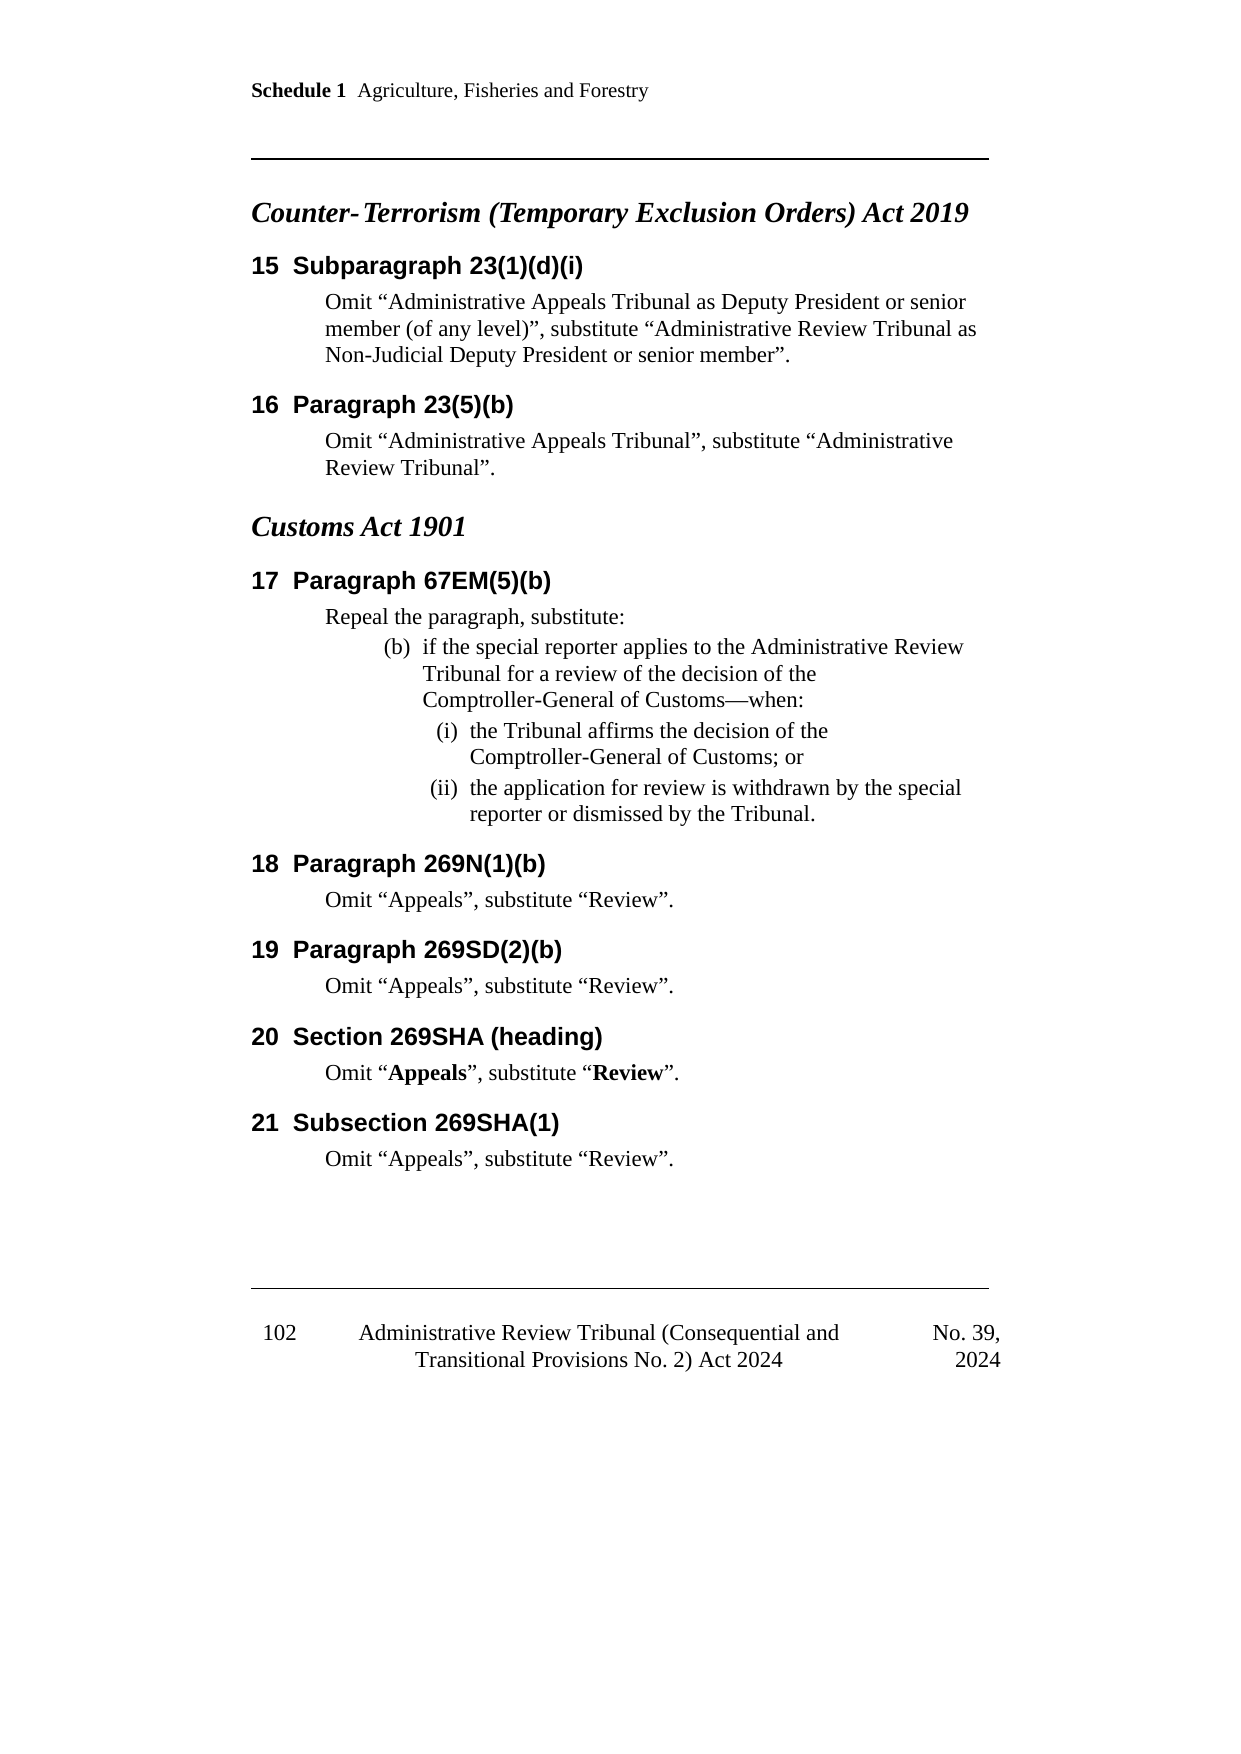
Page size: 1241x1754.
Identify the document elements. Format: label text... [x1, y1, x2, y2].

text 21 Subsection 269SHA(1) [251, 1108, 989, 1137]
text Omit “Administrative Appeals Tribunal as Deputy President or senior member (of any level)”, substitute “Administrative Review Tribunal as Non-Judicial Deputy President or senior member”. [325, 288, 989, 367]
text Omit “Appeals”, substitute “Review”. [325, 973, 989, 999]
text Omit “Administrative Appeals Tribunal”, substitute “Administrative Review Tribunal”. [325, 427, 989, 480]
text 15 Subparagraph 23(1)(d)(i) [251, 251, 989, 280]
text Repeal the paragraph, substitute: [325, 603, 989, 629]
text 20 Section 269SHA (heading) [251, 1022, 989, 1051]
text Customs Act 1901 [251, 509, 989, 543]
text 16 Paragraph 23(5)(b) [251, 390, 989, 419]
text 17 Paragraph 67EM(5)(b) [251, 566, 989, 594]
text 19 Paragraph 269SD(2)(b) [251, 936, 989, 964]
text Counter-Terrorism (Temporary Exclusion Orders) Act 2019 [251, 195, 989, 228]
text (ii) the application for review is withdrawn by the special reporter or dismissed by the Tribunal. [251, 773, 989, 826]
text 18 Paragraph 269N(1)(b) [251, 849, 989, 878]
text (i) the Tribunal affirms the decision of the Comptroller-General of Customs; or [251, 717, 989, 769]
text Omit “Appeals”, substitute “Review”. [325, 1145, 989, 1172]
text Omit “Appeals”, substitute “Review”. [325, 1059, 989, 1085]
text (b) if the special reporter applies to the Administrative Review Tribunal for a review of the decision of the Comptroller-General of Customs—when: [251, 633, 989, 712]
text Omit “Appeals”, substitute “Review”. [325, 886, 989, 913]
